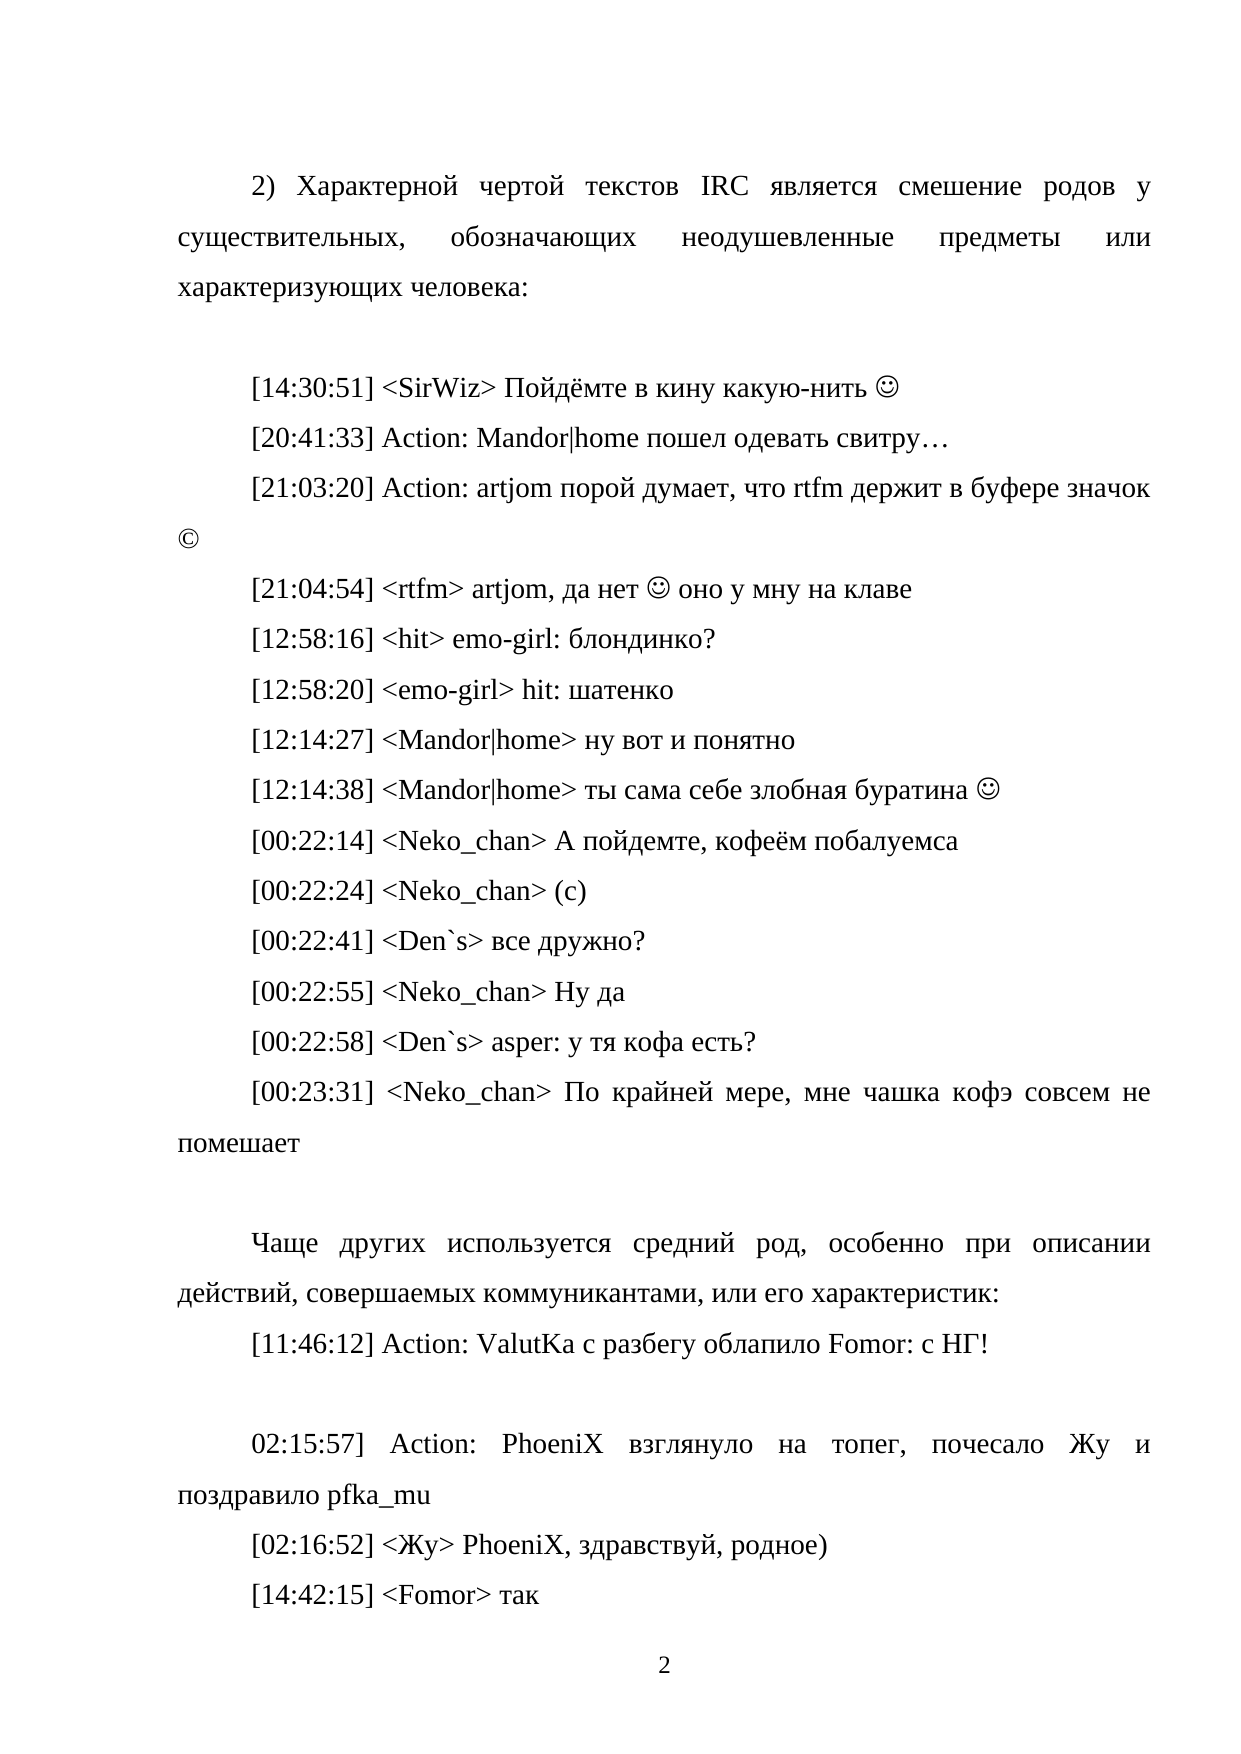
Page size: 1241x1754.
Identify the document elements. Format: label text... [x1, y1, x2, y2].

text [02:16:52] <Жу> PhoeniХ, здравствуй, родное) [177, 1527, 1152, 1561]
text [00:22:14] <Neko_chan> А пойдемте, кофеём побалуемса [177, 823, 1152, 856]
text Чаще других используется средний род, особенно при описании действий, совершаемых коммуникантами, или его характеристик: [177, 1225, 1152, 1309]
text [12:14:27] <Mandor|home> ну вот и понятно [177, 722, 1152, 756]
text [12:58:16] <hit> emo-girl: блондинко? [177, 621, 1152, 655]
text [00:22:41] <Den`s> все дружно? [177, 923, 1152, 957]
text [14:42:15] <Fomor> так [177, 1577, 1152, 1611]
text [00:22:55] <Neko_chan> Ну да [177, 974, 1152, 1007]
text [21:03:20] Action: artjom порой думает, что rtfm держит в буфере значок © [177, 470, 1152, 554]
text [00:22:24] <Neko_chan> (с) [177, 873, 1152, 907]
text [14:30:51] <SirWiz> Пойдёмте в кину какую-нить [177, 370, 1152, 403]
text [21:04:54] <rtfm> artjom, да нет оно у мну на клаве [177, 571, 1152, 605]
text [20:41:33] Action: Mandor|home пошел одевать свитру… [177, 420, 1152, 454]
text [12:58:20] <emo-girl> hit: шатенко [177, 672, 1152, 705]
text [00:23:31] <Neko_chan> По крайней мере, мне чашка кофэ совсем не помешает [177, 1074, 1152, 1158]
text 02:15:57] Action: PhoeniХ взглянуло на топег, почесало Жу и поздравило pfka_mu [177, 1427, 1152, 1510]
text [12:14:38] <Mandor|home> ты сама себе злобная буратина [177, 772, 1152, 806]
text [00:22:58] <Den`s> asper: у тя кофа есть? [177, 1024, 1152, 1058]
text 2) Характерной чертой текстов IRC является смешение родов у существительных, обозначающих неодушевленные предметы или характеризующих человека: [177, 168, 1152, 303]
text [11:46:12] Action: ValutKa с разбегу облапило Fomor: с НГ! [177, 1326, 1152, 1359]
